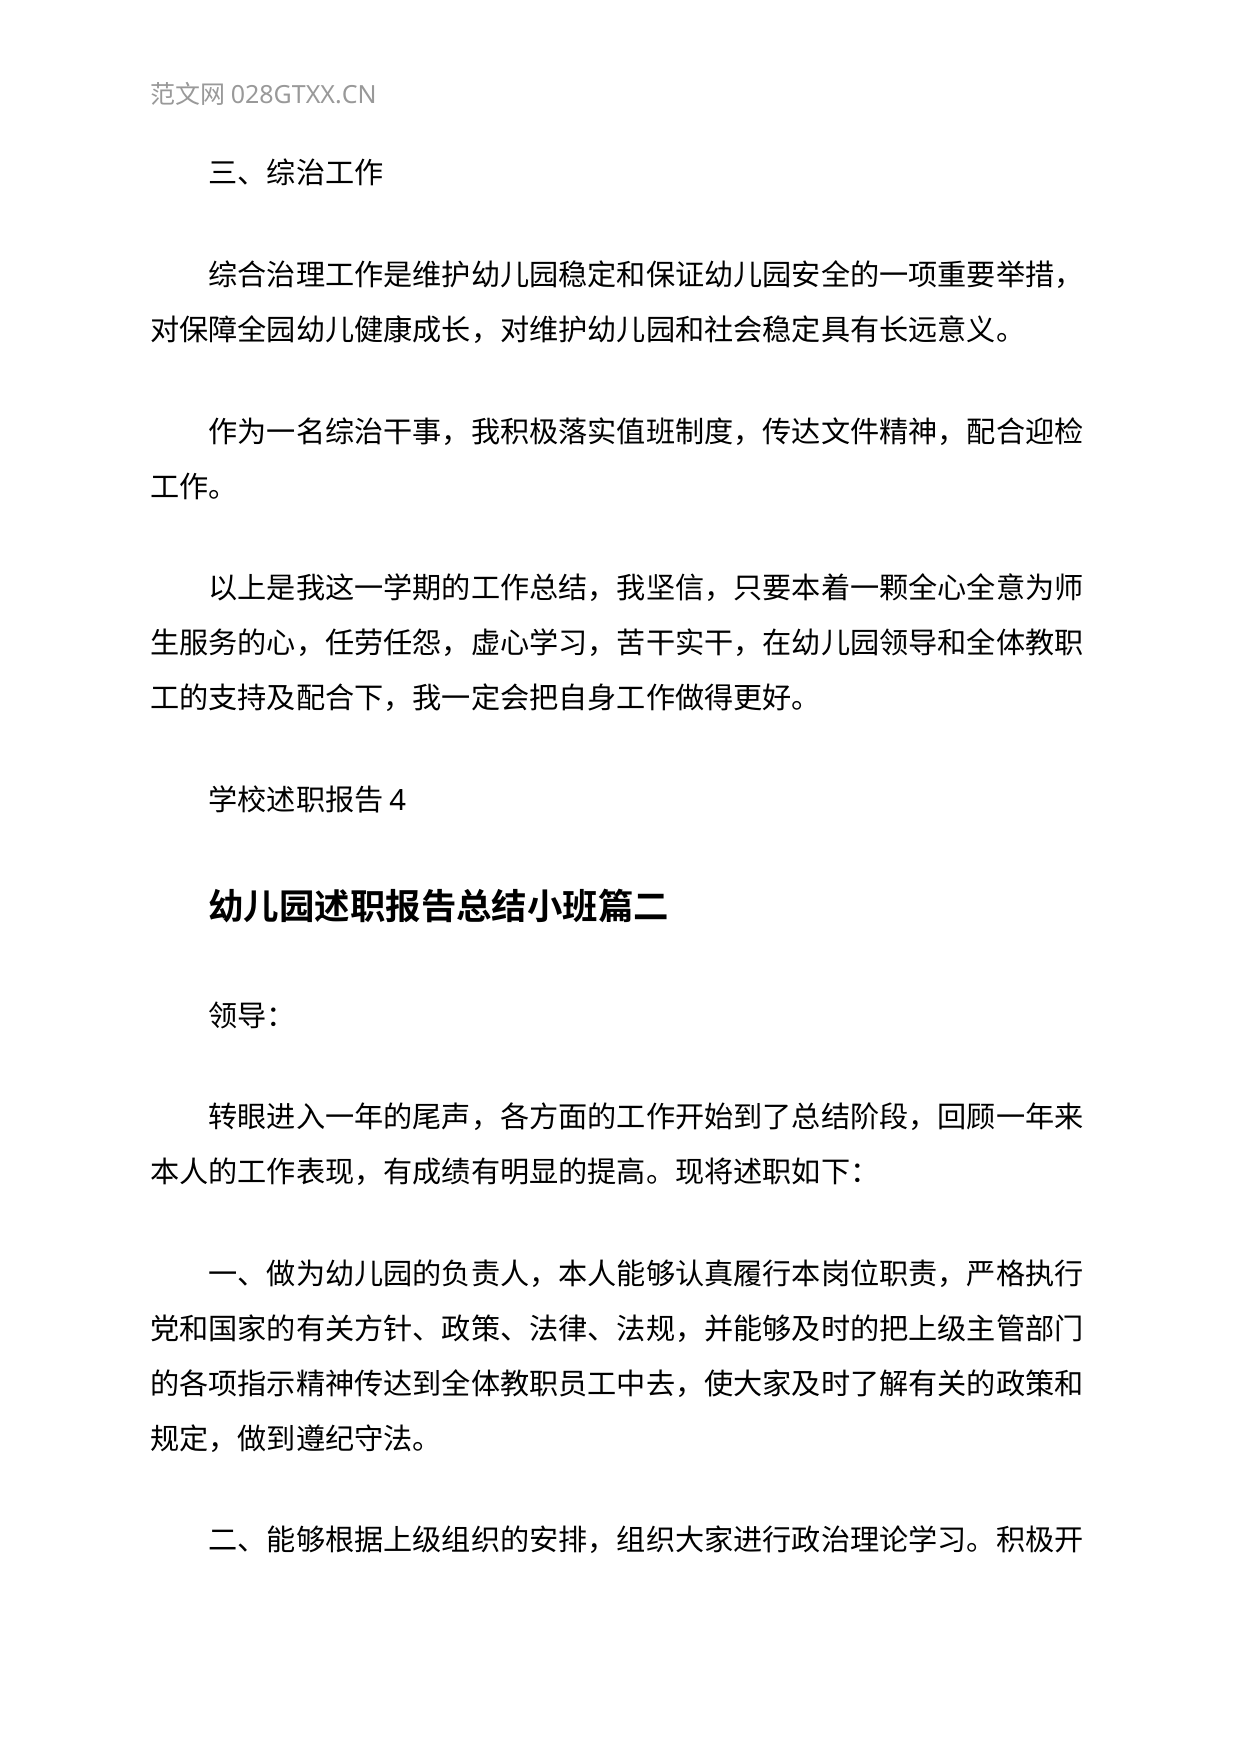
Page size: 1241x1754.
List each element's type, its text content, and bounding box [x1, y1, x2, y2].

text 以上是我这一学期的工作总结，我坚信，只要本着一颗全心全意为师生服务的心，任劳任怨，虚心学习，苦干实干，在幼儿园领导和全体教职工的支持及配合下，我一定会把自身工作做得更好。 [150, 565, 1090, 717]
text 三、综治工作 [150, 150, 1090, 192]
text 作为一名综治干事，我积极落实值班制度，传达文件精神，配合迎检工作。 [150, 408, 1090, 506]
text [150, 1517, 1090, 1559]
text 学校述职报告4 [150, 777, 1090, 819]
text 转眼进入一年的尾声，各方面的工作开始到了总结阶段，回顾一年来本人的工作表现，有成绩有明显的提高。现将述职如下： [150, 1094, 1090, 1191]
text 综合治理工作是维护幼儿园稳定和保证幼儿园安全的一项重要举措，对保障全园幼儿健康成长，对维护幼儿园和社会稳定具有长远意义。 [150, 252, 1090, 349]
text 幼儿园述职报告总结小班篇二 [150, 879, 1090, 930]
text 领导： [150, 992, 1090, 1034]
text 一、做为幼儿园的负责人，本人能够认真履行本岗位职责，严格执行党和国家的有关方针、政策、法律、法规，并能够及时的把上级主管部门的各项指示精神传达到全体教职员工中去，使大家及时了解有关的政策和规定，做到遵纪守法。 [150, 1251, 1090, 1457]
